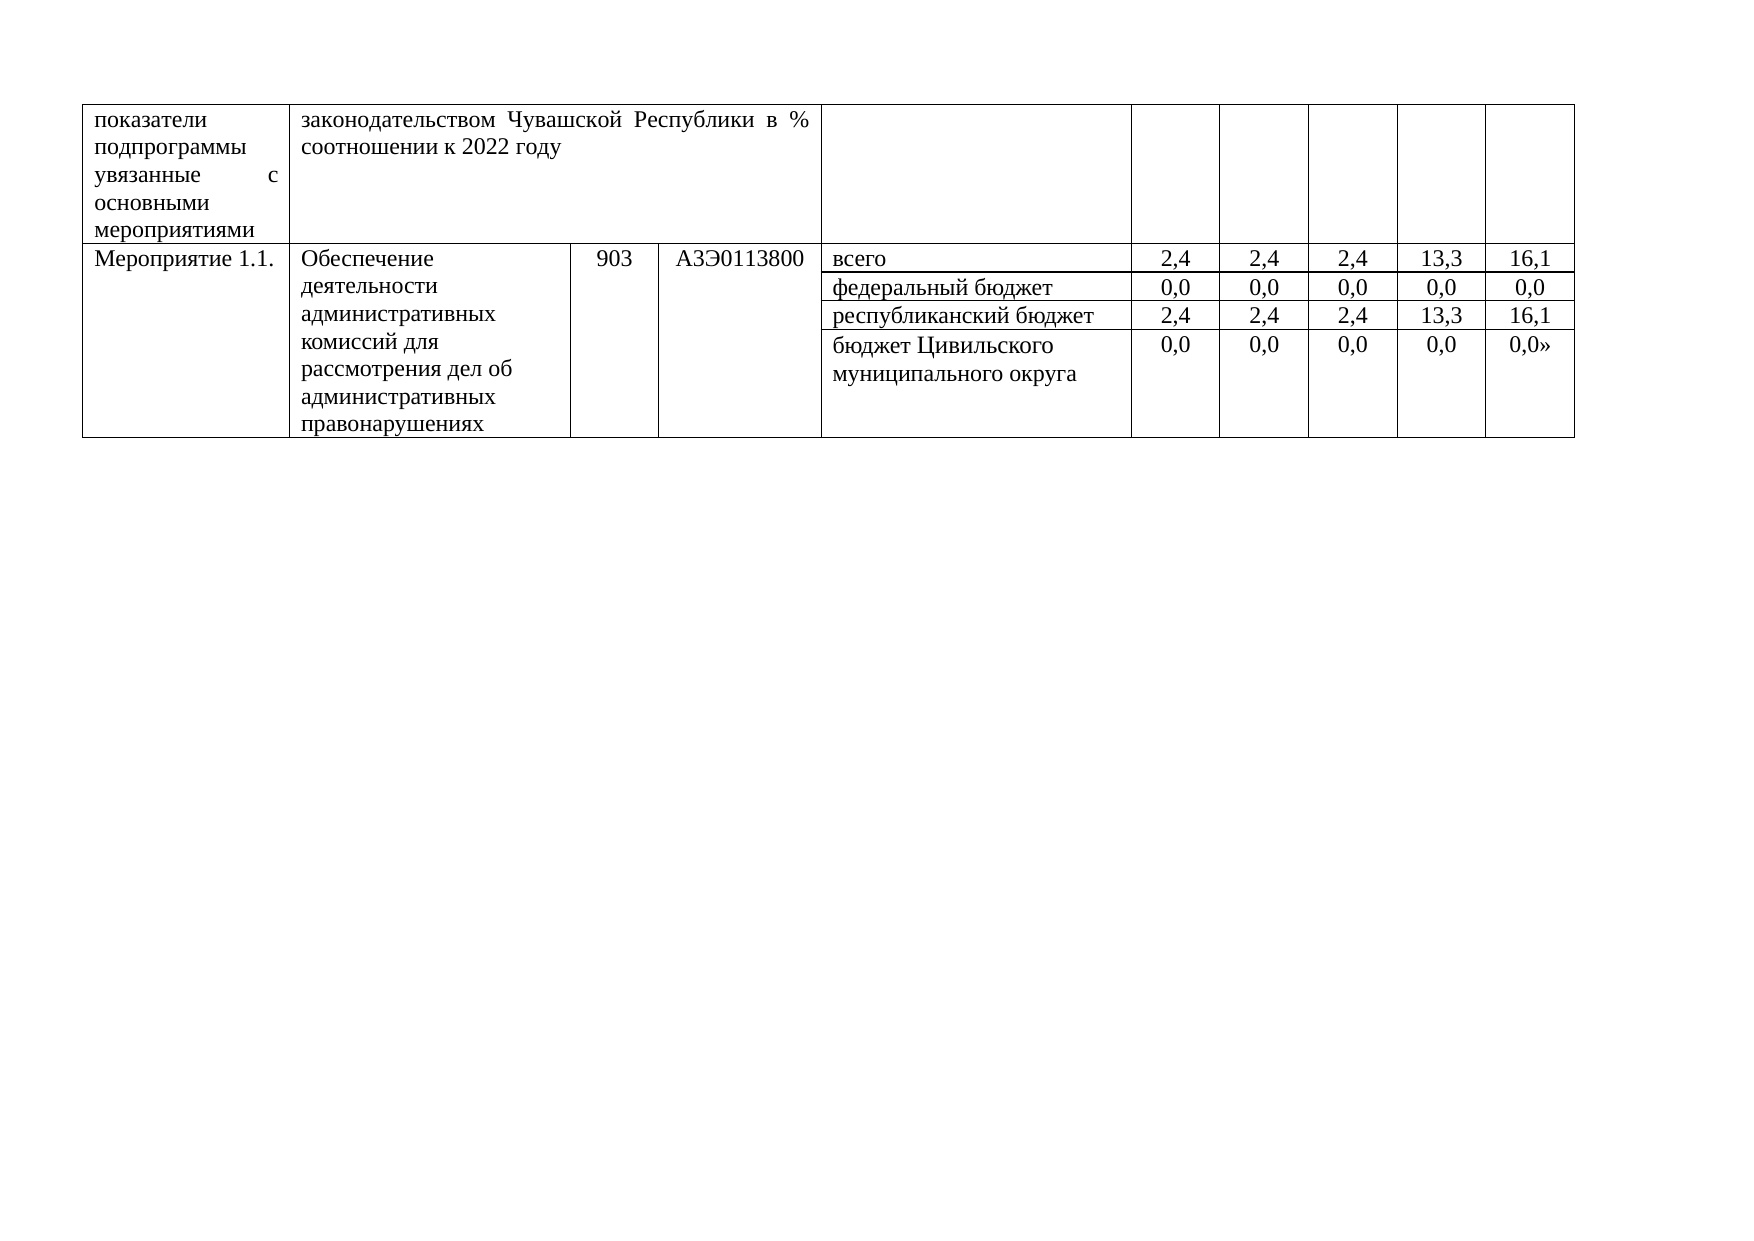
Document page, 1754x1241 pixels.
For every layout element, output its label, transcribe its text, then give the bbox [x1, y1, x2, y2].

table_cell Обеспечение деятельности административных комиссий для рассмотрения дел об административных правонарушениях [290, 244, 570, 437]
table_cell Мероприятие 1.1. [83, 244, 289, 437]
table_cell федеральный бюджет [822, 273, 1131, 300]
table_cell 86 [1220, 105, 1308, 243]
table_cell 0,0» [1486, 330, 1574, 437]
table_cell 0,0 [1309, 273, 1397, 300]
table_cell 2,4 [1132, 301, 1219, 329]
table_cell 2,4 [1220, 244, 1308, 271]
table_cell 2,4 [1132, 244, 1219, 271]
table_cell 16,1 [1486, 301, 1574, 329]
table_cell 80 [1309, 105, 1397, 243]
table_cell х [822, 105, 1131, 243]
table_cell 903 [571, 244, 658, 437]
table_cell 76 [1398, 105, 1485, 243]
table_cell 0,0 [1486, 273, 1574, 300]
table_cell 16,1 [1486, 244, 1574, 271]
table_cell 70 [1486, 105, 1574, 243]
table_cell 0,0 [1220, 330, 1308, 437]
table_cell всего [822, 244, 1131, 271]
table_cell 2,4 [1309, 244, 1397, 271]
table_cell 2,4 [1309, 301, 1397, 329]
table_cell 0,0 [1398, 330, 1485, 437]
table_cell бюджет Цивильского муниципального округа [822, 330, 1131, 437]
table_cell 0,0 [1398, 273, 1485, 300]
table_cell 13,3 [1398, 244, 1485, 271]
table_cell А3Э0113800 [659, 244, 821, 437]
table_cell 0,0 [1132, 273, 1219, 300]
table_cell 0,0 [1132, 330, 1219, 437]
table_cell 0,0 [1220, 273, 1308, 300]
table_cell республиканский бюджет [822, 301, 1131, 329]
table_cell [83, 105, 289, 243]
table_cell 13,3 [1398, 301, 1485, 329]
table_cell 88 [1132, 105, 1219, 243]
table_cell 2,4 [1220, 301, 1308, 329]
table_cell 0,0 [1309, 330, 1397, 437]
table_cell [290, 105, 821, 243]
